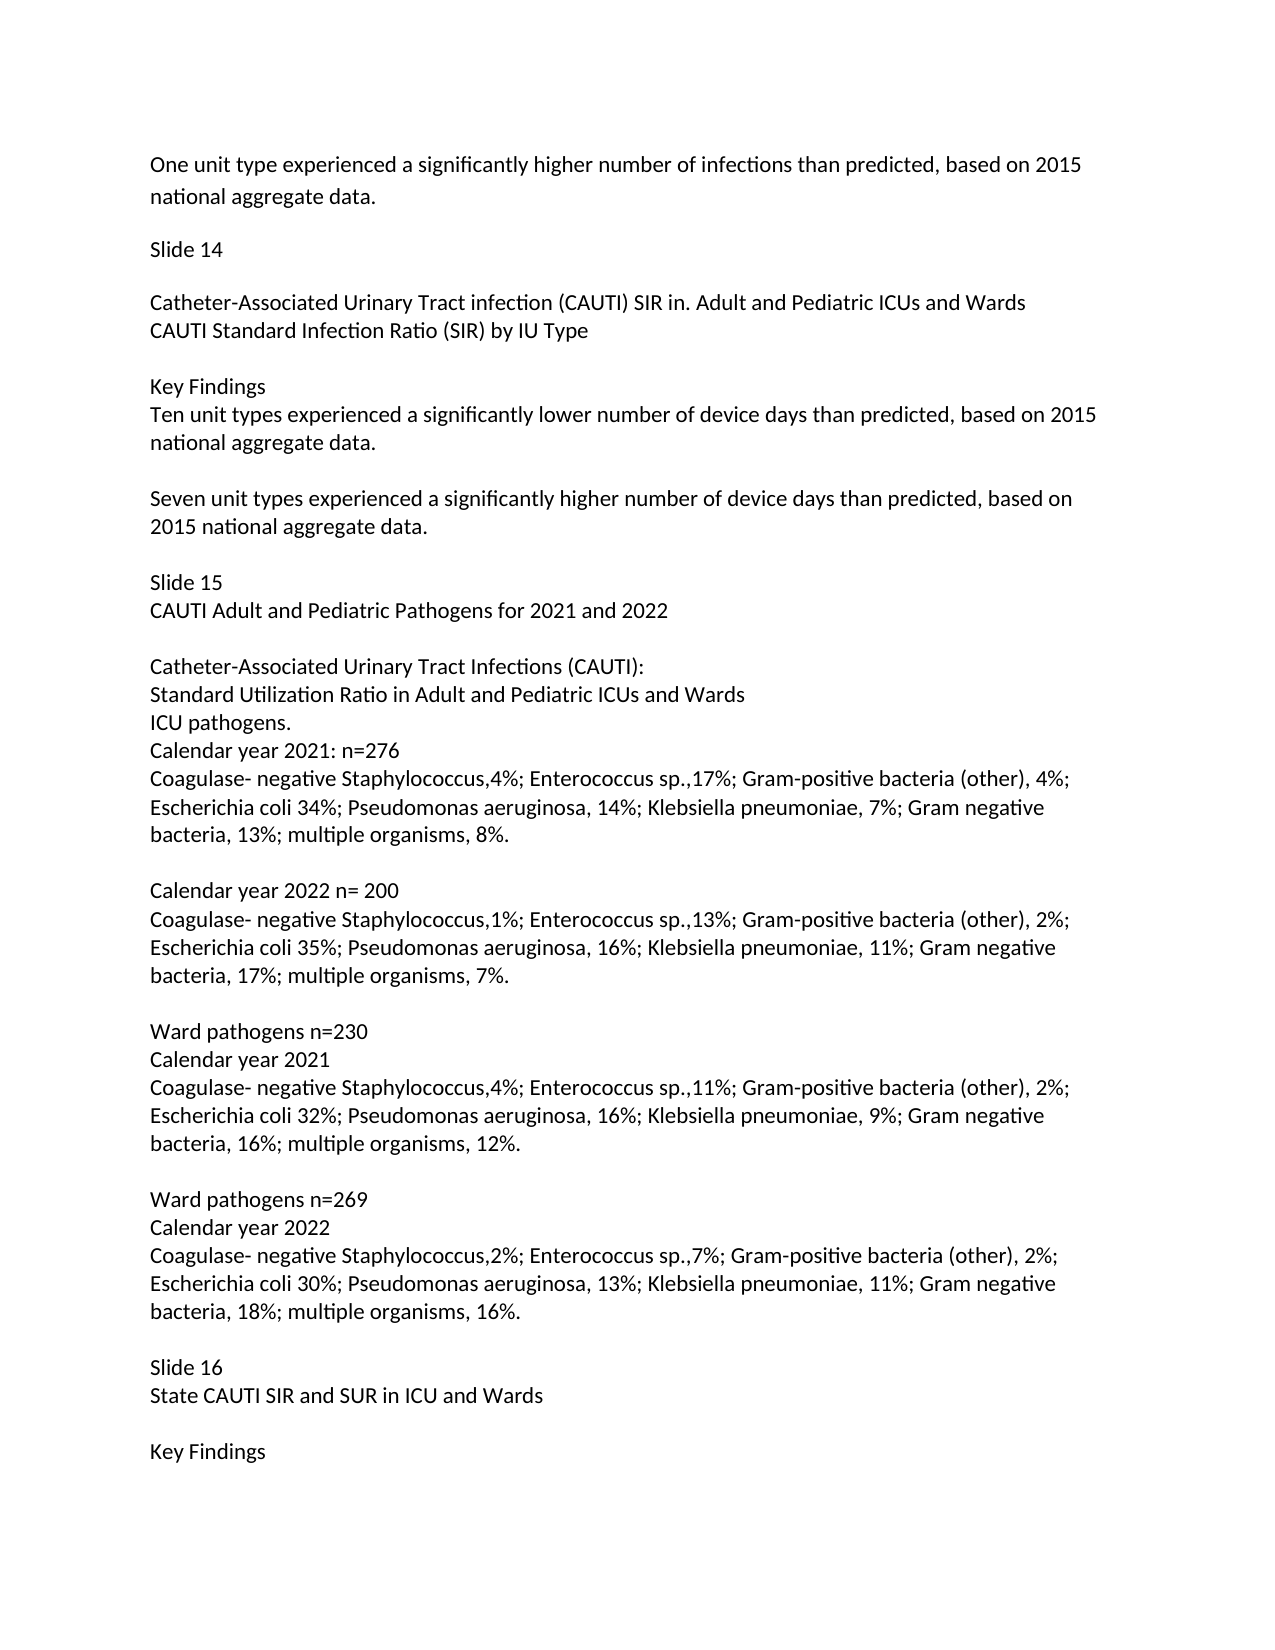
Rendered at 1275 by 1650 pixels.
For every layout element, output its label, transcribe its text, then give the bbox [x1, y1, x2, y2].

text CAUTI Adult and Pediatric Pathogens for 2021 and 2022 [150, 596, 1125, 624]
text Catheter-Associated Urinary Tract infection (CAUTI) SIR in. Adult and Pediatric ICUs and Wards [150, 288, 1125, 316]
text Calendar year 2022 n= 200 [150, 877, 1125, 905]
text One unit type experienced a significantly higher number of infections than predicted, based on 2015 national aggregate data. [150, 150, 1125, 210]
text Catheter-Associated Urinary Tract Infections (CAUTI): Standard Utilization Ratio in Adult and Pediatric ICUs and Wards [150, 652, 1125, 708]
text Slide 16 [150, 1353, 1125, 1381]
text Ward pathogens n=230 [150, 1017, 1125, 1045]
text Calendar year 2021 [150, 1045, 1125, 1073]
text Slide 14S [150, 235, 1125, 263]
text Coagulase- negative Staphylococcus,4%; Enterococcus sp.,11%; Gram-positive bacteria (other), 2%; Escherichia coli 32%; Pseudomonas aeruginosa, 16%; Klebsiella pneumoniae, 9%; Gram negative bacteria, 16%; multiple organisms, 12%. [150, 1073, 1125, 1157]
text Calendar year 2021: n=276 [150, 737, 1125, 764]
text Ten unit types experienced a significantly lower number of device days than predicted, based on 2015 national aggregate data. [150, 400, 1125, 456]
text Ward pathogens n=269 [150, 1185, 1125, 1213]
text Coagulase- negative Staphylococcus,4%; Enterococcus sp.,17%; Gram-positive bacteria (other), 4%; Escherichia coli 34%; Pseudomonas aeruginosa, 14%; Klebsiella pneumoniae, 7%; Gram negative bacteria, 13%; multiple organisms, 8%. [150, 764, 1125, 849]
text Slide 15 [150, 568, 1125, 596]
text Key Findings [150, 372, 1125, 400]
text State CAUTI SIR and SUR in ICU and Wards [150, 1381, 1125, 1409]
text Coagulase- negative Staphylococcus,1%; Enterococcus sp.,13%; Gram-positive bacteria (other), 2%; Escherichia coli 35%; Pseudomonas aeruginosa, 16%; Klebsiella pneumoniae, 11%; Gram negative bacteria, 17%; multiple organisms, 7%. [150, 905, 1125, 989]
text CAUTI Standard Infection Ratio (SIR) by IU Type [150, 316, 1125, 344]
text Seven unit types experienced a significantly higher number of device days than predicted, based on 2015 national aggregate data. [150, 484, 1125, 540]
text Calendar year 2022 [150, 1213, 1125, 1241]
text Coagulase- negative Staphylococcus,2%; Enterococcus sp.,7%; Gram-positive bacteria (other), 2%; Escherichia coli 30%; Pseudomonas aeruginosa, 13%; Klebsiella pneumoniae, 11%; Gram negative bacteria, 18%; multiple organisms, 16%. [150, 1241, 1125, 1325]
text ICU pathogens. [150, 708, 1125, 737]
text Key Findings [150, 1437, 1125, 1465]
